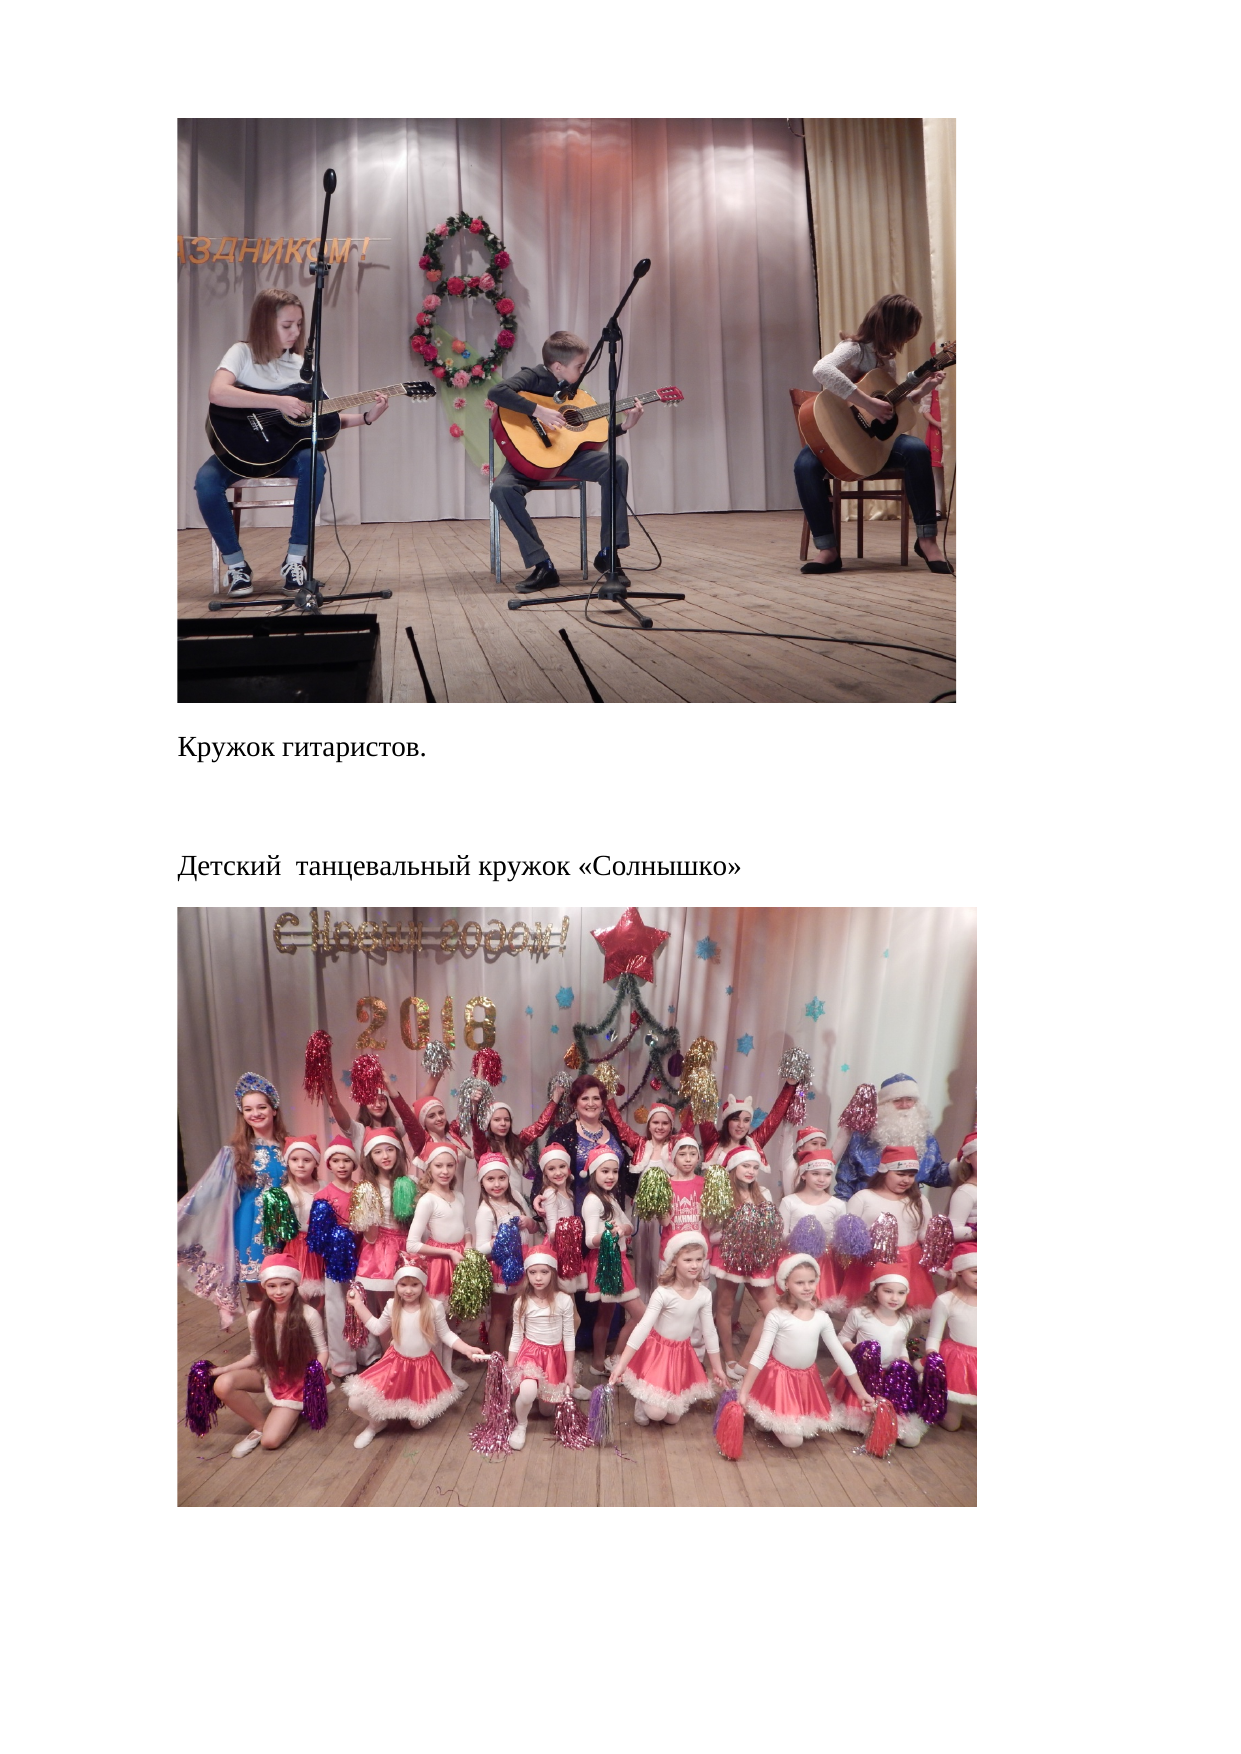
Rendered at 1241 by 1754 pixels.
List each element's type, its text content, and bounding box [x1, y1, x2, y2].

text Детский танцевальный кружок «Солнышко» [177, 848, 1152, 881]
picture [177, 907, 977, 1507]
picture [177, 118, 957, 703]
text Кружок гитаристов. [177, 729, 1152, 762]
